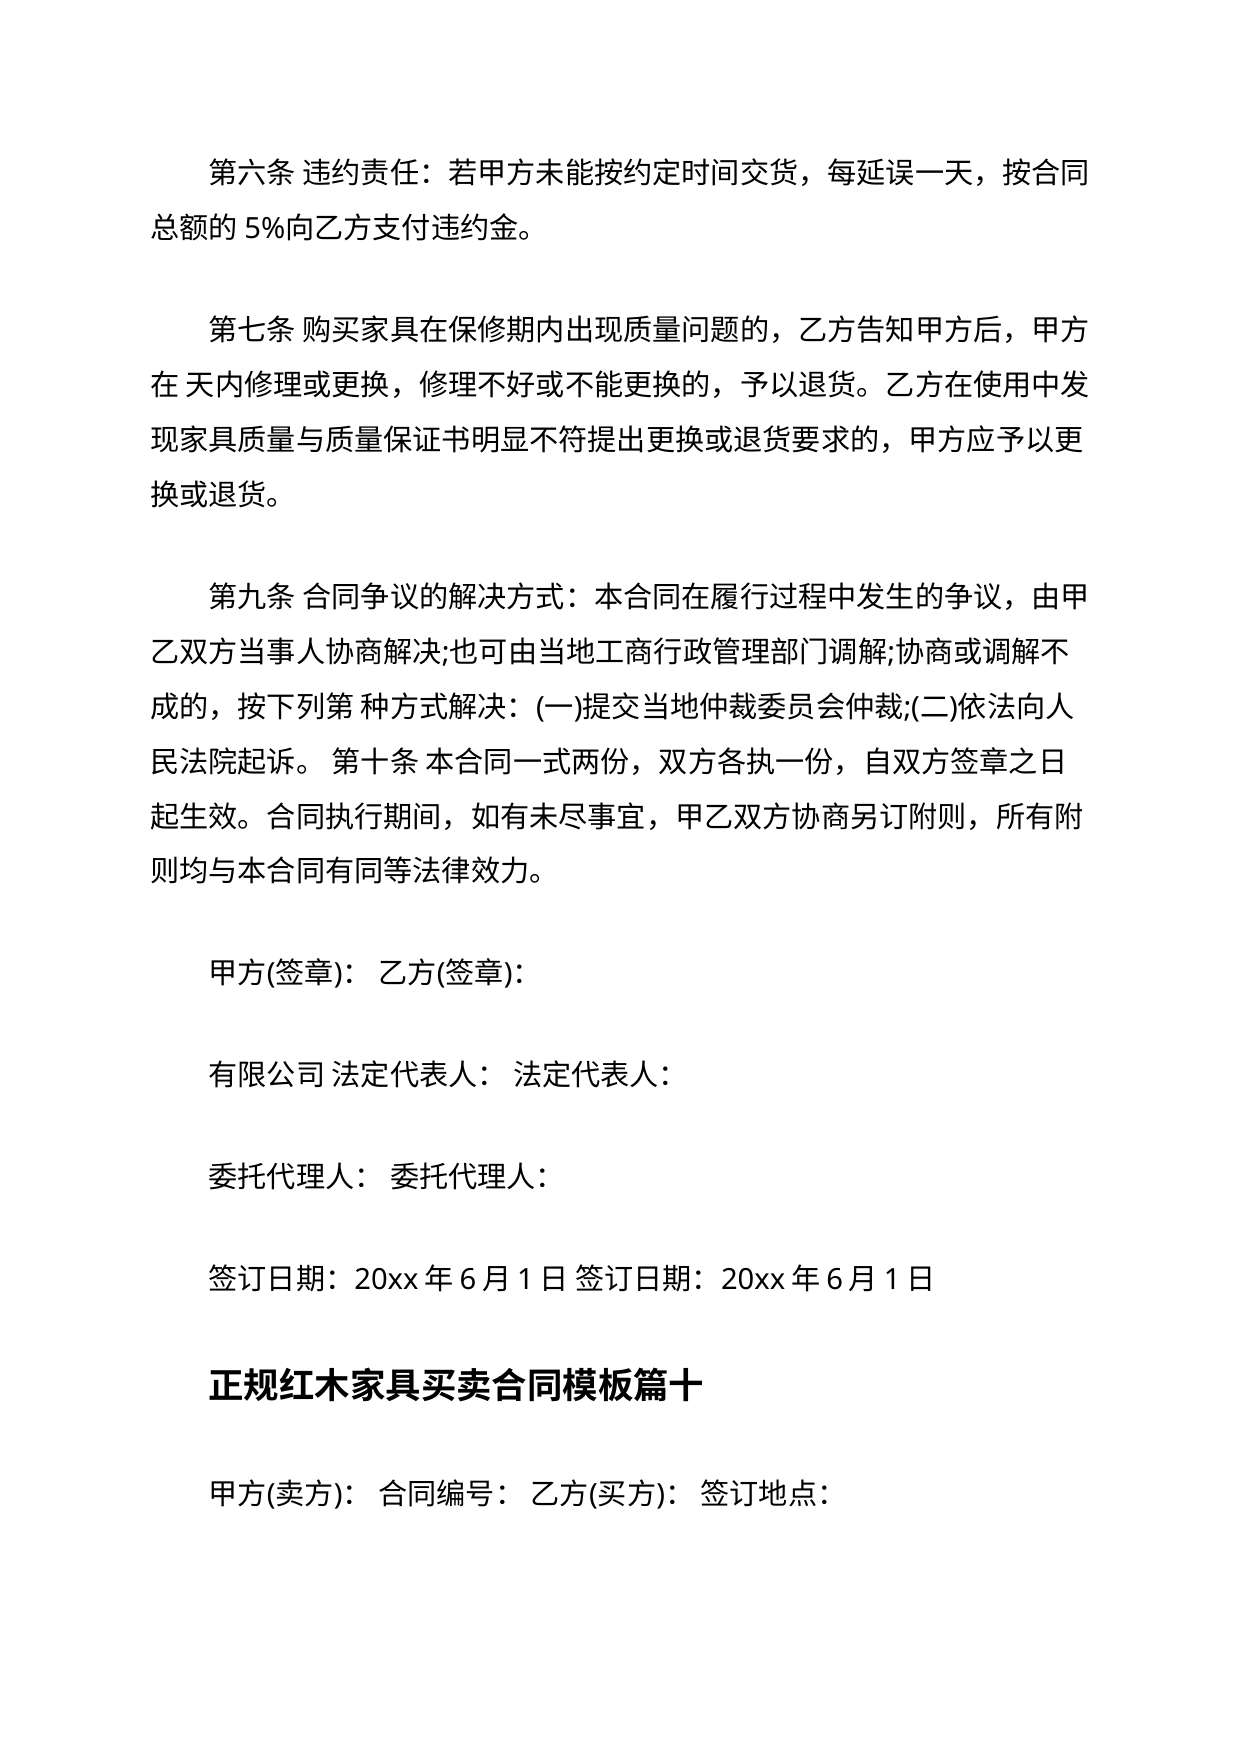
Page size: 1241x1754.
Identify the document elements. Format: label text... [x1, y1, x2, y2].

text 第九条 合同争议的解决方式：本合同在履行过程中发生的争议，由甲乙双方当事人协商解决;也可由当地工商行政管理部门调解;协商或调解不成的，按下列第 种方式解决：(一)提交当地仲裁委员会仲裁;(二)依法向人民法院起诉。 第十条 本合同一式两份，双方各执一份，自双方签章之日起生效。合同执行期间，如有未尽事宜，甲乙双方协商另订附则，所有附则均与本合同有同等法律效力。 [150, 573, 1090, 890]
text 甲方(卖方)： 合同编号： 乙方(买方)： 签订地点： [150, 1471, 1090, 1513]
text 甲方(签章)： 乙方(签章)： [150, 950, 1090, 992]
text 签订日期：20xx年6月1日 签订日期：20xx年6月1日 [150, 1255, 1090, 1298]
text 第六条 违约责任：若甲方未能按约定时间交货，每延误一天，按合同总额的 5%向乙方支付违约金。 [150, 150, 1090, 247]
text 正规红木家具买卖合同模板篇十 [150, 1357, 1090, 1408]
text 第七条 购买家具在保修期内出现质量问题的，乙方告知甲方后，甲方在 天内修理或更换，修理不好或不能更换的，予以退货。乙方在使用中发现家具质量与质量保证书明显不符提出更换或退货要求的，甲方应予以更换或退货。 [150, 307, 1090, 514]
text 委托代理人： 委托代理人： [150, 1153, 1090, 1196]
text 有限公司 法定代表人： 法定代表人： [150, 1052, 1090, 1094]
